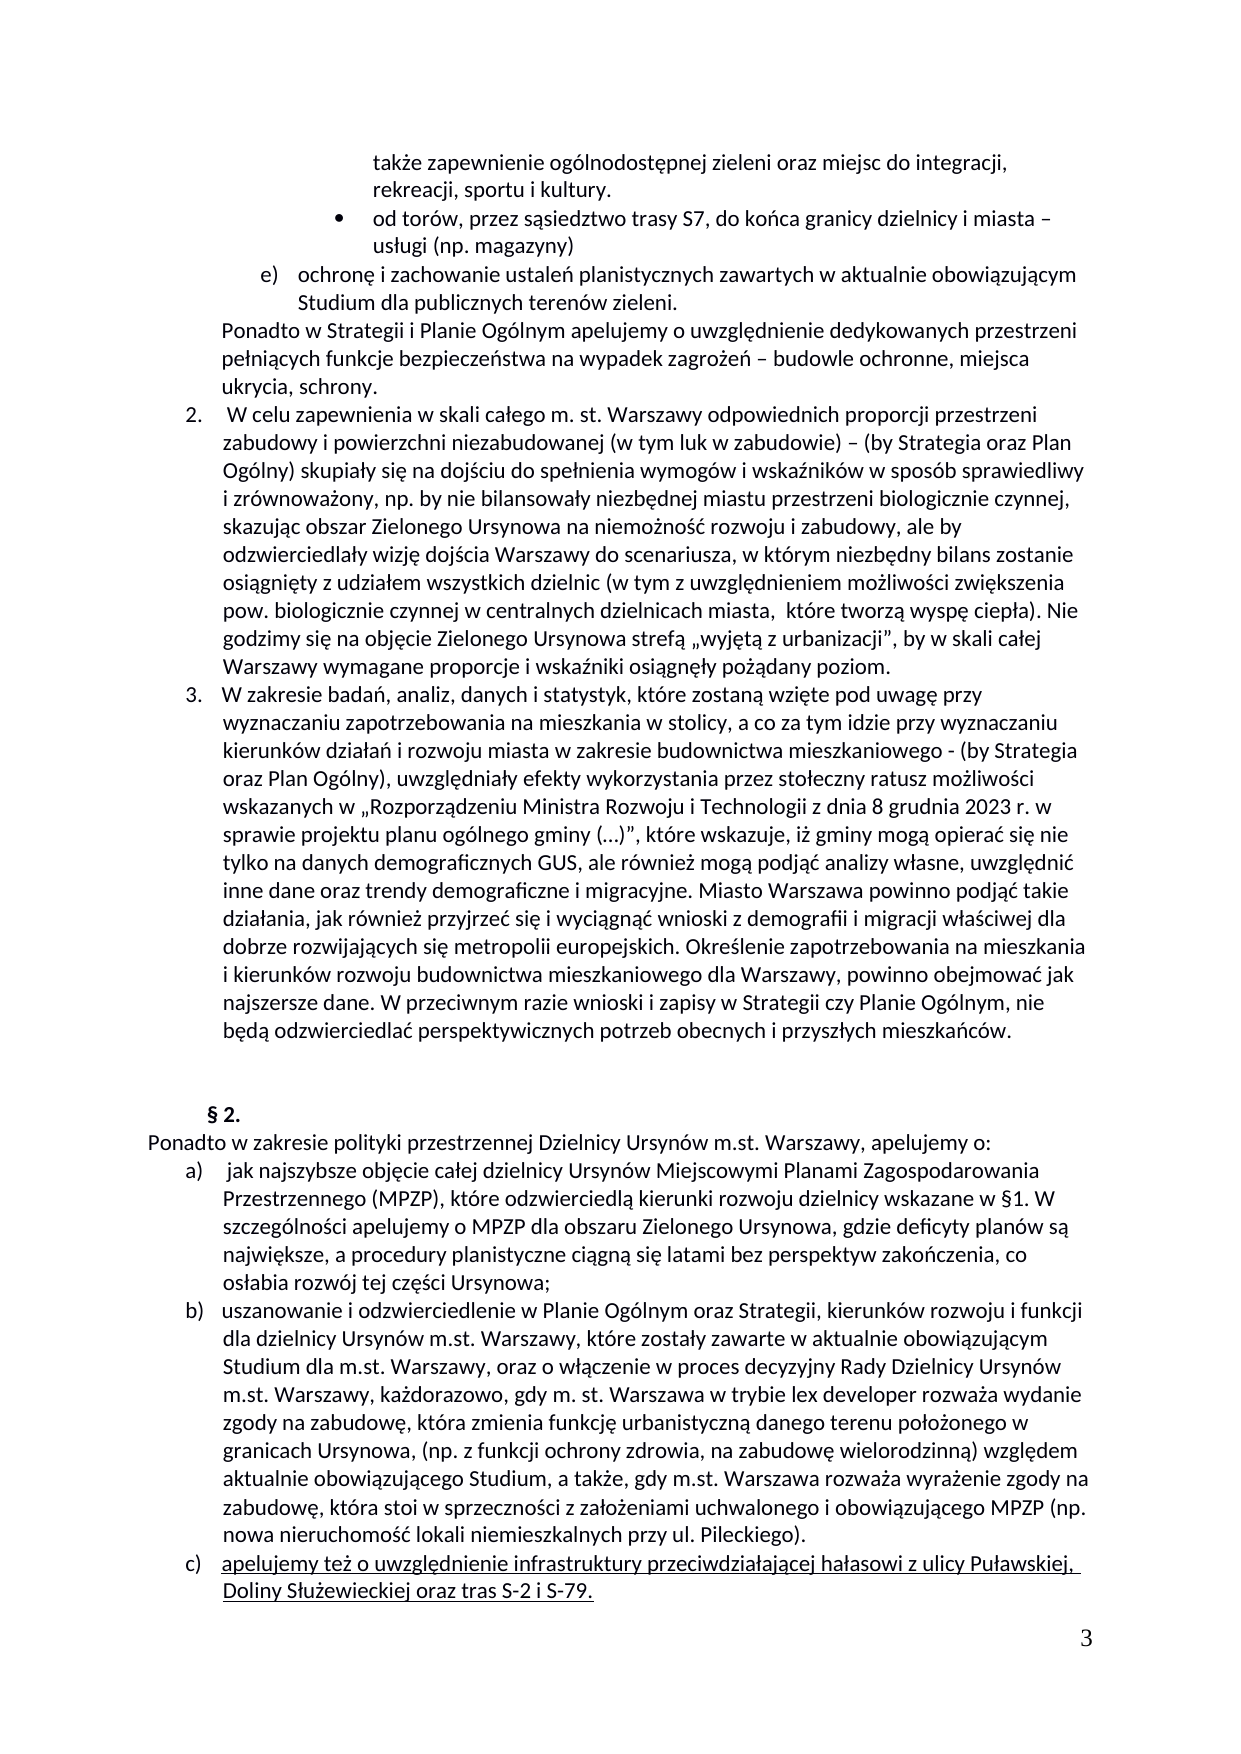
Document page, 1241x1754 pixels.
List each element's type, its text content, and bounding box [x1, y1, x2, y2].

list uszanowanie i odzwierciedlenie w Planie Ogólnym oraz Strategii, kierunków rozwoju i funkcji dla dzielnicy Ursynów m.st. Warszawy, które zostały zawarte w aktualnie obowiązującym Studium dla m.st. Warszawy, oraz o włączenie w proces decyzyjny Rady Dzielnicy Ursynów m.st. Warszawy, każdorazowo, gdy m. st. Warszawa w trybie lex developer rozważa wydanie zgody na zabudowę, która zmienia funkcję urbanistyczną danego terenu położonego w granicach Ursynowa, (np. z funkcji ochrony zdrowia, na zabudowę wielorodzinną) względem aktualnie obowiązującego Studium, a także, gdy m.st. Warszawa rozważa wyrażenie zgody na zabudowę, która stoi w sprzeczności z założeniami uchwalonego i obowiązującego MPZP (np. nowa nieruchomość lokali niemieszkalnych przy ul. Pileckiego). [185, 1296, 1093, 1549]
text § 2. [148, 1100, 1093, 1128]
list W zakresie badań, analiz, danych i statystyk, które zostaną wzięte pod uwagę przy wyznaczaniu zapotrzebowania na mieszkania w stolicy, a co za tym idzie przy wyznaczaniu kierunków działań i rozwoju miasta w zakresie budownictwa mieszkaniowego - (by Strategia oraz Plan Ogólny), uwzględniały efekty wykorzystania przez stołeczny ratusz możliwości wskazanych w „Rozporządzeniu Ministra Rozwoju i Technologii z dnia 8 grudnia 2023 r. w sprawie projektu planu ogólnego gminy (…)”, które wskazuje, iż gminy mogą opierać się nie tylko na danych demograficznych GUS, ale również mogą podjąć analizy własne, uwzględnić inne dane oraz trendy demograficzne i migracyjne. Miasto Warszawa powinno podjąć takie działania, jak również przyjrzeć się i wyciągnąć wnioski z demografii i migracji właściwej dla dobrze rozwijających się metropolii europejskich. Określenie zapotrzebowania na mieszkania i kierunków rozwoju budownictwa mieszkaniowego dla Warszawy, powinno obejmować jak najszersze dane. W przeciwnym razie wnioski i zapisy w Strategii czy Planie Ogólnym, nie będą odzwierciedlać perspektywicznych potrzeb obecnych i przyszłych mieszkańców. [185, 680, 1093, 1044]
list jak najszybsze objęcie całej dzielnicy Ursynów Miejscowymi Planami Zagospodarowania Przestrzennego (MPZP), które odzwierciedlą kierunki rozwoju dzielnicy wskazane w §1. W szczególności apelujemy o MPZP dla obszaru Zielonego Ursynowa, gdzie deficyty planów są największe, a procedury planistyczne ciągną się latami bez perspektyw zakończenia, co osłabia rozwój tej części Ursynowa; [185, 1156, 1093, 1296]
list ochronę i zachowanie ustaleń planistycznych zawartych w aktualnie obowiązującym Studium dla publicznych terenów zieleni. [260, 260, 1093, 316]
text Ponadto w zakresie polityki przestrzennej Dzielnicy Ursynów m.st. Warszawy, apelujemy o: [148, 1128, 1093, 1156]
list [335, 148, 1093, 204]
list od torów, przez sąsiedztwo trasy S7, do końca granicy dzielnicy i miasta – usługi (np. magazyny) [335, 204, 1093, 260]
list apelujemy też o uwzględnienie infrastruktury przeciwdziałającej hałasowi z ulicy Puławskiej, Doliny Służewieckiej oraz tras S-2 i S-79. [185, 1549, 1093, 1605]
list W celu zapewnienia w skali całego m. st. Warszawy odpowiednich proporcji przestrzeni zabudowy i powierzchni niezabudowanej (w tym luk w zabudowie) – (by Strategia oraz Plan Ogólny) skupiały się na dojściu do spełnienia wymogów i wskaźników w sposób sprawiedliwy i zrównoważony, np. by nie bilansowały niezbędnej miastu przestrzeni biologicznie czynnej, skazując obszar Zielonego Ursynowa na niemożność rozwoju i zabudowy, ale by odzwierciedlały wizję dojścia Warszawy do scenariusza, w którym niezbędny bilans zostanie osiągnięty z udziałem wszystkich dzielnic (w tym z uwzględnieniem możliwości zwiększenia pow. biologicznie czynnej w centralnych dzielnicach miasta, które tworzą wyspę ciepła). Nie godzimy się na objęcie Zielonego Ursynowa strefą „wyjętą z urbanizacji”, by w skali całej Warszawy wymagane proporcje i wskaźniki osiągnęły pożądany poziom. [185, 400, 1093, 680]
text Ponadto w Strategii i Planie Ogólnym apelujemy o uwzględnienie dedykowanych przestrzeni pełniących funkcje bezpieczeństwa na wypadek zagrożeń – budowle ochronne, miejsca ukrycia, schrony. [221, 316, 1093, 400]
